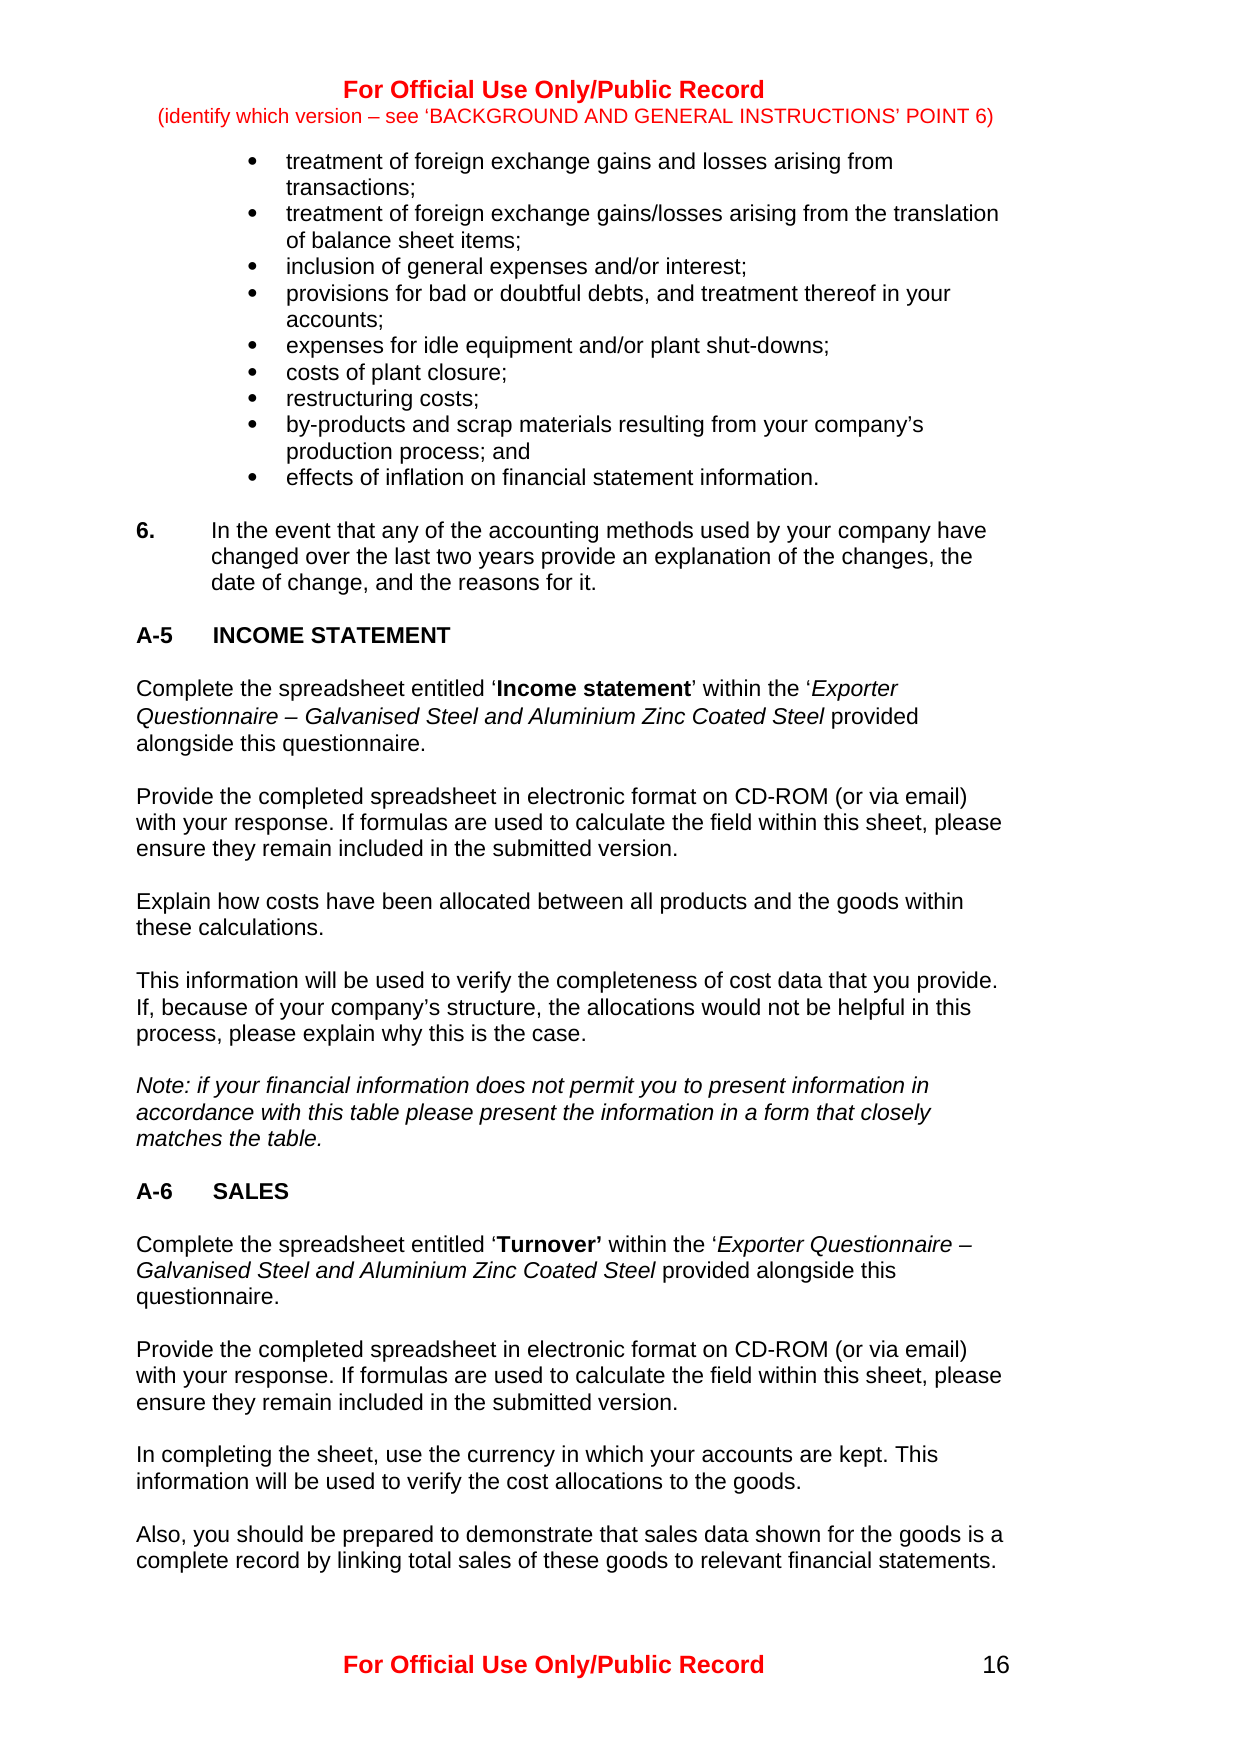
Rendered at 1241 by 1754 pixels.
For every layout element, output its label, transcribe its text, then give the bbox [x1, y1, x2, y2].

list treatment of foreign exchange gains and losses arising from transactions; [248, 148, 1010, 200]
subtitle A-6 Sales [136, 1178, 1010, 1204]
list In the event that any of the accounting methods used by your company have changed over the last two years provide an explanation of the changes, the date of change, and the reasons for it. [136, 517, 1010, 596]
list costs of plant closure; [248, 358, 1010, 385]
text Also, you should be prepared to demonstrate that sales data shown for the goods is a complete record by linking total sales of these goods to relevant financial statements. [136, 1521, 1010, 1573]
text This information will be used to verify the completeness of cost data that you provide. If, because of your company’s structure, the allocations would not be helpful in this process, please explain why this is the case. [136, 967, 1010, 1046]
text Complete the spreadsheet entitled ‘Income statement’ within the ‘Exporter Questionnaire – Galvanised Steel and Aluminium Zinc Coated Steel provided alongside this questionnaire. [136, 675, 1010, 756]
subtitle A-5 Income statement [136, 622, 1010, 648]
list restructuring costs; [248, 385, 1010, 411]
text Explain how costs have been allocated between all products and the goods within these calculations. [136, 888, 1010, 941]
list provisions for bad or doubtful debts, and treatment thereof in your accounts; [248, 279, 1010, 332]
text In completing the sheet, use the currency in which your accounts are kept. This information will be used to verify the cost allocations to the goods. [136, 1441, 1010, 1494]
text Note: if your financial information does not permit you to present information in accordance with this table please present the information in a form that closely matches the table. [136, 1072, 1010, 1152]
text Complete the spreadsheet entitled ‘Turnover’ within the ‘Exporter Questionnaire – Galvanised Steel and Aluminium Zinc Coated Steel provided alongside this questionnaire. [136, 1231, 1010, 1310]
list by-products and scrap materials resulting from your company’s production process; and [248, 411, 1010, 464]
list expenses for idle equipment and/or plant shut-downs; [248, 332, 1010, 358]
list treatment of foreign exchange gains/losses arising from the translation of balance sheet items; [248, 200, 1010, 253]
list effects of inflation on financial statement information. [248, 464, 1010, 490]
list inclusion of general expenses and/or interest; [248, 253, 1010, 279]
